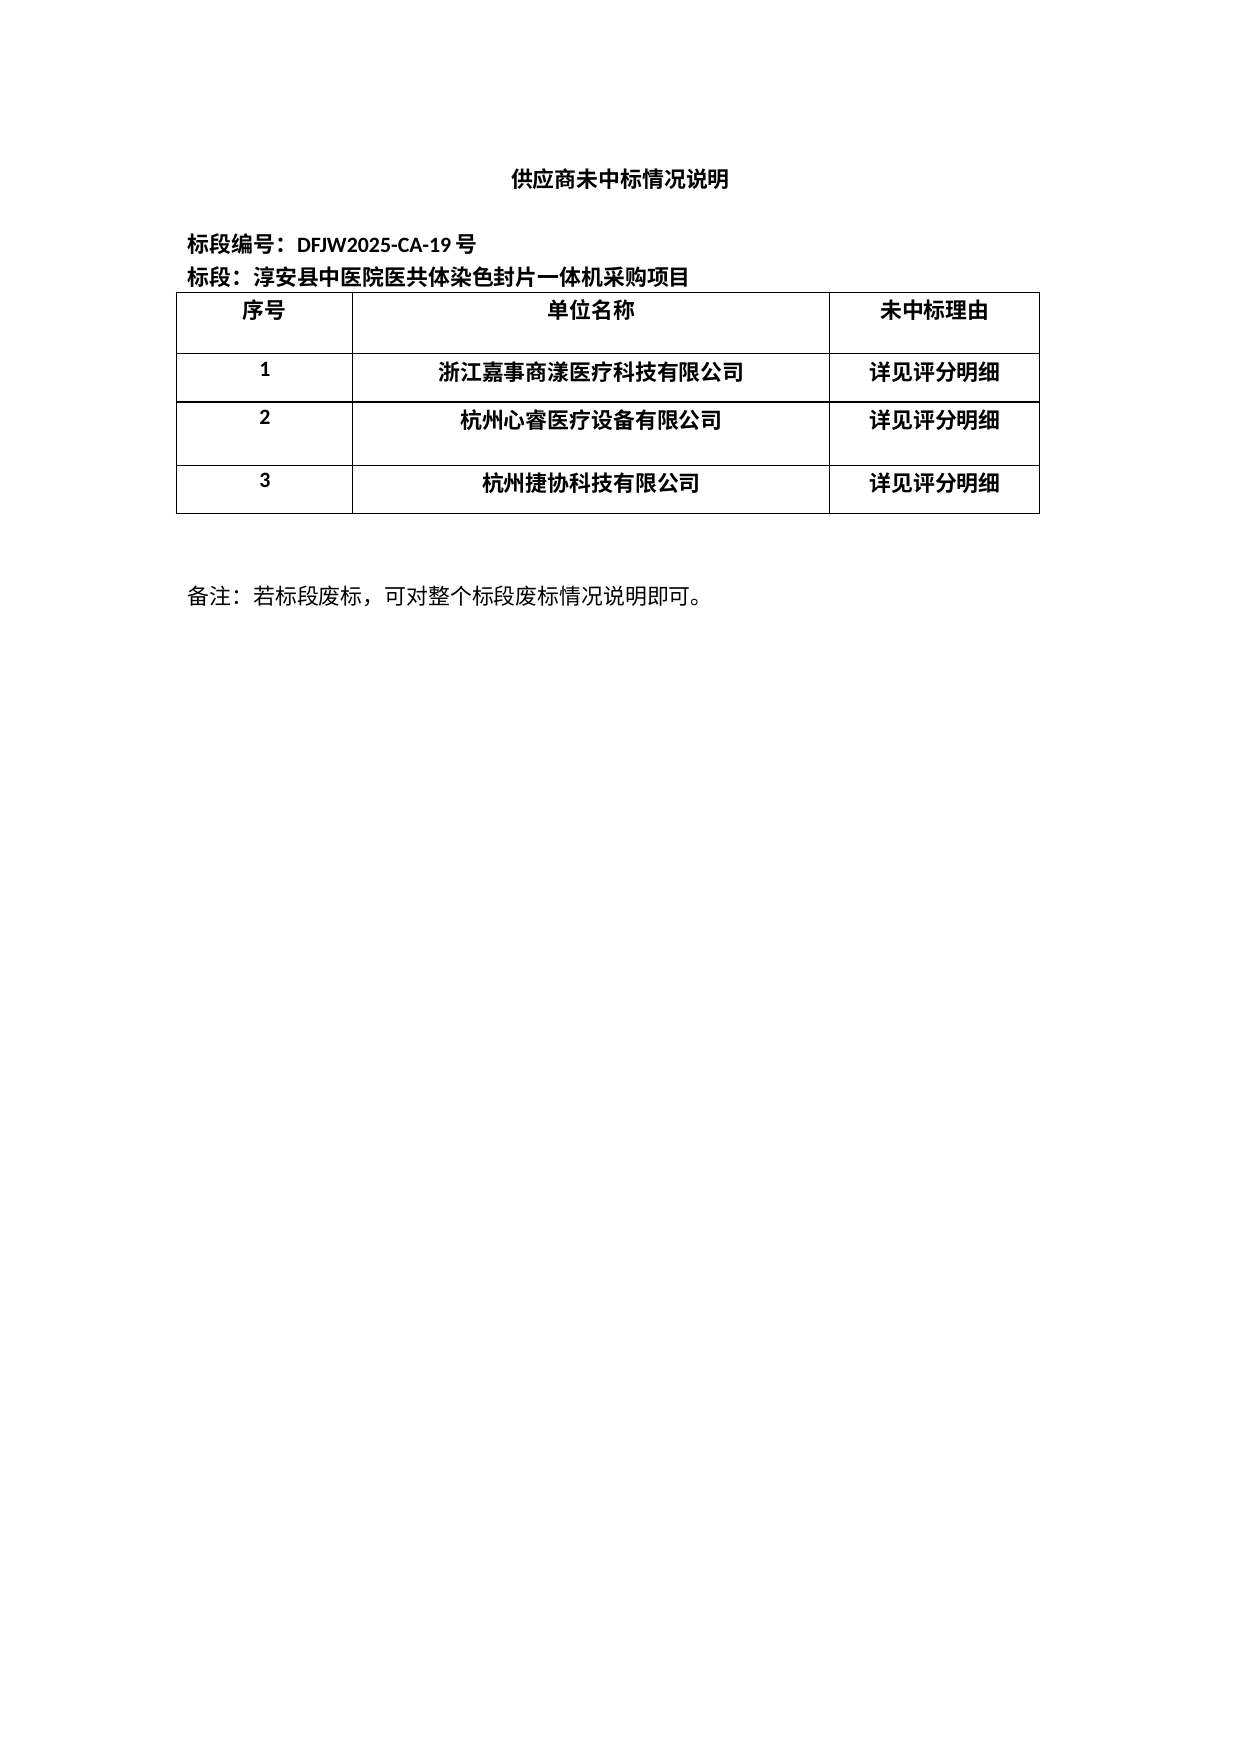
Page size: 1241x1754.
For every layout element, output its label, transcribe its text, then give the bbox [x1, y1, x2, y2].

table_header 未中标理由 [830, 293, 1039, 353]
table_cell 杭州心睿医疗设备有限公司 [353, 403, 829, 465]
table_cell 详见评分明细 [830, 354, 1039, 401]
text 标段编号：DFJW2025-CA-19号 [187, 227, 1053, 259]
table_header 序号 [177, 293, 352, 353]
text 标段：淳安县中医院医共体染色封片一体机采购项目 [187, 259, 1053, 292]
table_cell 详见评分明细 [830, 466, 1039, 513]
text 备注：若标段废标，可对整个标段废标情况说明即可。 [187, 579, 1053, 611]
table_header 单位名称 [353, 293, 829, 353]
table_cell 2 [177, 403, 352, 465]
table_cell 1 [177, 354, 352, 401]
text 供应商未中标情况说明 [187, 162, 1053, 194]
table_cell 详见评分明细 [830, 403, 1039, 465]
table_cell 3 [177, 466, 352, 513]
table_cell 杭州捷协科技有限公司 [353, 466, 829, 513]
table_cell 浙江嘉事商漾医疗科技有限公司 [353, 354, 829, 401]
